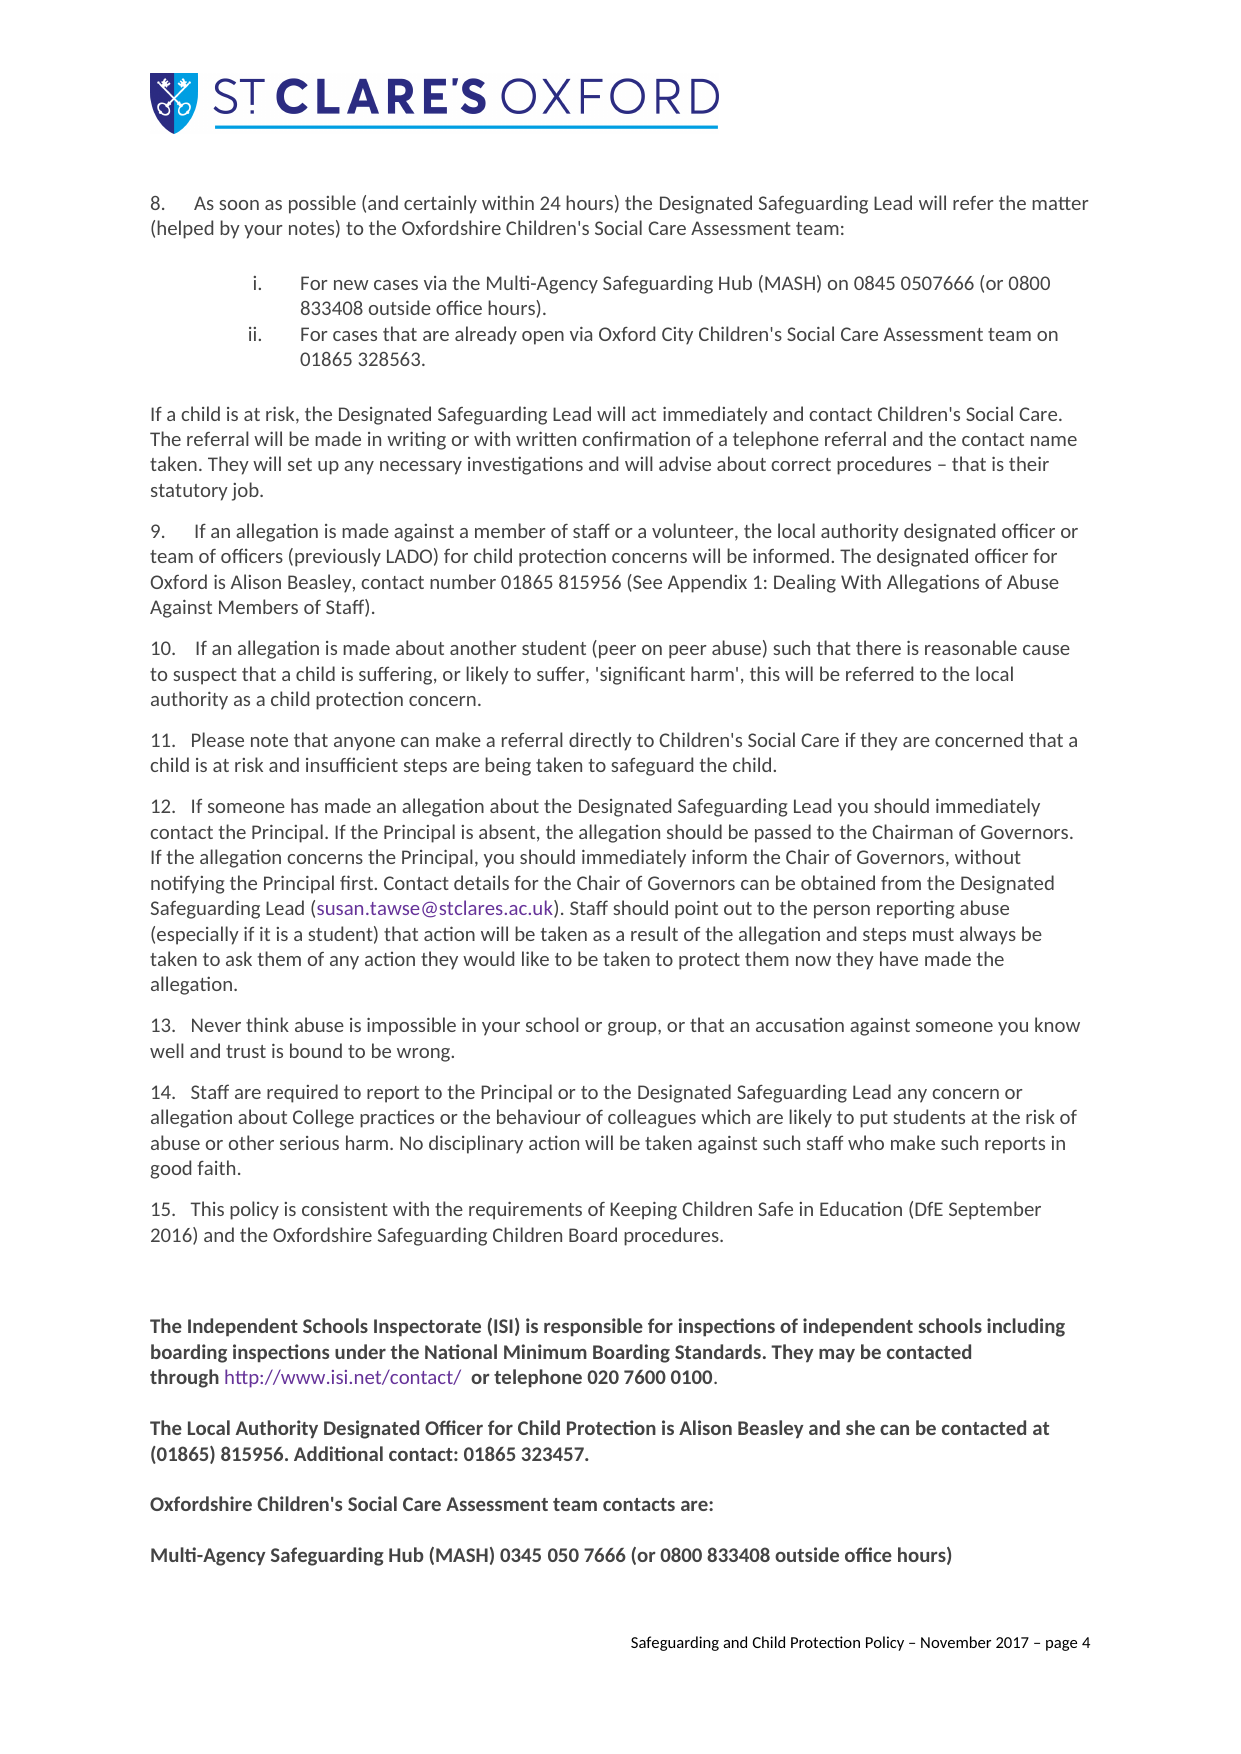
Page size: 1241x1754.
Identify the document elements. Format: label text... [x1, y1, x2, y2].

text 15. This policy is consistent with the requirements of Keeping Children Safe in Education (DfE September 2016) and the Oxfordshire Safeguarding Children Board procedures. [150, 1196, 1090, 1247]
list For new cases via the Multi-Agency Safeguarding Hub (MASH) on 0845 0507666 (or 0800 833408 outside office hours). [262, 270, 1090, 321]
text If a child is at risk, the Designated Safeguarding Lead will act immediately and contact Children's Social Care. The referral will be made in writing or with written confirmation of a telephone referral and the contact name taken. They will set up any necessary investigations and will advise about correct procedures – that is their statutory job. [150, 401, 1090, 502]
text 12. If someone has made an allegation about the Designated Safeguarding Lead you should immediately contact the Principal. If the Principal is absent, the allegation should be passed to the Chairman of Governors. If the allegation concerns the Principal, you should immediately inform the Chair of Governors, without notifying the Principal first. Contact details for the Chair of Governors can be obtained from the Designated Safeguarding Lead (susan.tawse@stclares.ac.uk). Staff should point out to the person reporting abuse (especially if it is a student) that action will be taken as a result of the allegation and steps must always be taken to ask them of any action they would like to be taken to protect them now they have made the allegation. [150, 794, 1090, 997]
text The Independent Schools Inspectorate (ISI) is responsible for inspections of independent schools including boarding inspections under the National Minimum Boarding Standards. They may be contacted through http://www.isi.net/contact/ or telephone 020 7600 0100. The Local Authority Designated Officer for Child Protection is Alison Beasley and she can be contacted at (01865) 815956. Additional contact: 01865 323457. Oxfordshire Children's Social Care Assessment team contacts are: Multi-Agency Safeguarding Hub (MASH) 0345 050 7666 (or 0800 833408 outside office hours) [150, 1263, 1090, 1568]
text 8. As soon as possible (and certainly within 24 hours) the Designated Safeguarding Lead will refer the matter (helped by your notes) to the Oxfordshire Children's Social Care Assessment team: [150, 190, 1090, 241]
picture [177, 73, 719, 134]
picture [179, 80, 187, 88]
text 13. Never think abuse is impossible in your school or group, or that an accusation against someone you know well and trust is bound to be wrong. [150, 1013, 1090, 1063]
text 14. Staff are required to report to the Principal or to the Designated Safeguarding Lead any concern or allegation about College practices or the behaviour of colleagues which are likely to put students at the risk of abuse or other serious harm. No disciplinary action will be taken against such staff who make such reports in good faith. [150, 1079, 1090, 1181]
text 11. Please note that anyone can make a referral directly to Children's Social Care if they are concerned that a child is at risk and insufficient steps are being taken to safeguard the child. [150, 727, 1090, 778]
text 10. If an allegation is made about another student (peer on peer abuse) such that there is reasonable cause to suspect that a child is suffering, or likely to suffer, 'significant harm', this will be referred to the local authority as a child protection concern. [150, 635, 1090, 712]
list For cases that are already open via Oxford City Children's Social Care Assessment team on 01865 328563. [262, 321, 1090, 372]
picture [150, 73, 175, 134]
text 9. If an allegation is made against a member of staff or a volunteer, the local authority designated officer or team of officers (previously LADO) for child protection concerns will be informed. The designated officer for Oxford is Alison Beasley, contact number 01865 815956 (See Appendix 1: Dealing With Allegations of Abuse Against Members of Staff). [150, 518, 1090, 620]
